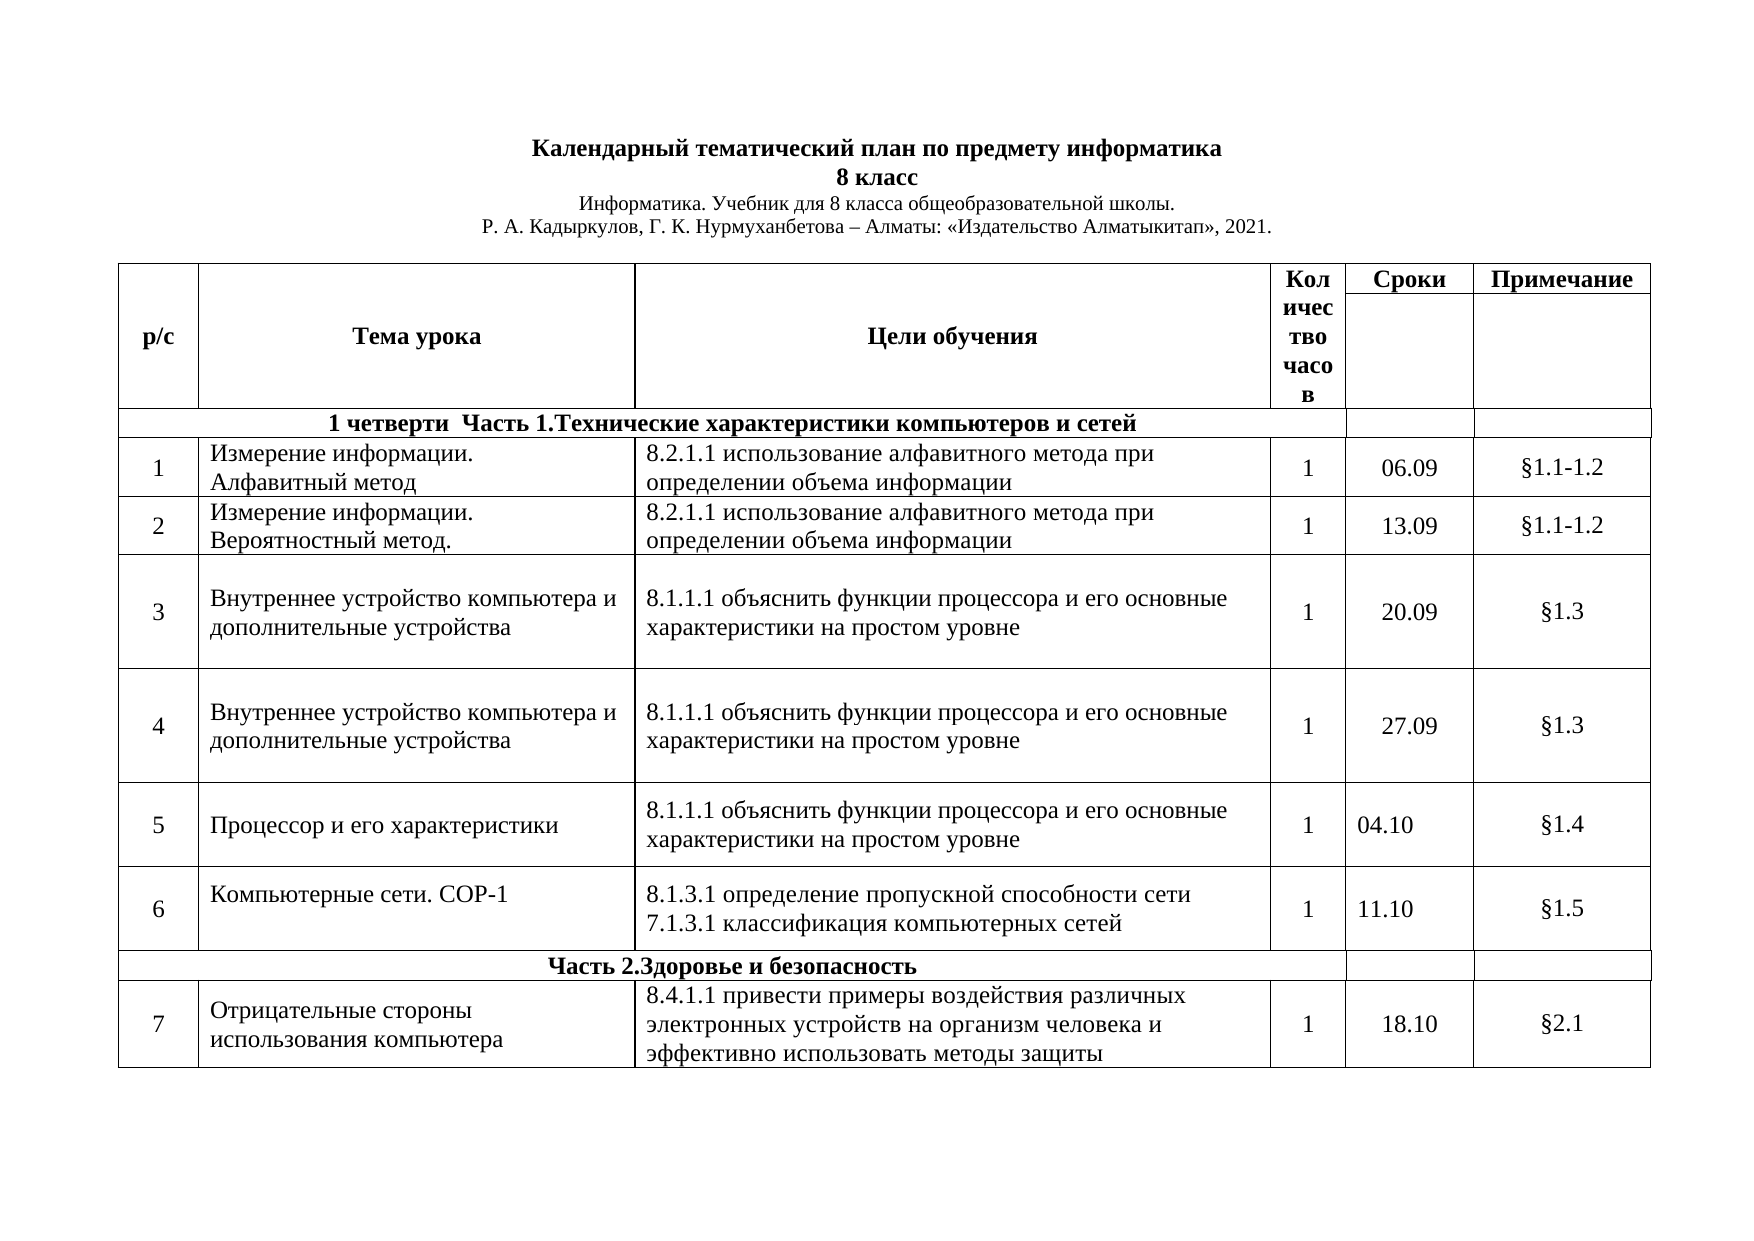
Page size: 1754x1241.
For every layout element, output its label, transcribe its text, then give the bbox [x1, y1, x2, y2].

text Информатика. Учебник для 8 класса общеобразовательной школы. [118, 190, 1636, 214]
table_cell 2 [119, 497, 198, 554]
text Р. А. Кадыркулов, Г. К. Нурмуханбетова – Алматы: «Издательство Алматыкитап», 2021. [118, 214, 1636, 238]
text 8 класс [118, 162, 1636, 190]
table_cell §1.5 [1474, 867, 1650, 950]
text Календарный тематический план по предмету информатика [118, 133, 1636, 162]
table_cell [1346, 294, 1473, 407]
table_cell 3 [119, 555, 198, 668]
table_cell 13.09 [1346, 497, 1473, 554]
table_cell §1.3 [1474, 555, 1650, 668]
table_header Сроки [1346, 264, 1473, 292]
table_cell §1.3 [1474, 669, 1650, 782]
table_cell [1475, 409, 1651, 437]
table_cell 1 [1271, 867, 1345, 950]
table_cell 1 [1271, 669, 1345, 782]
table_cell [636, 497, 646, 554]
table_cell 06.09 [1346, 438, 1473, 496]
table_cell 18.10 [1346, 981, 1473, 1067]
table_cell 11.10 [1346, 867, 1473, 950]
table_cell 8.1.1.1 объяснить функции процессора и его основные характеристики на простом уровне [636, 555, 1270, 668]
table_header Количество часов [1271, 264, 1345, 407]
table_cell 20.09 [1346, 555, 1473, 668]
table_cell Компьютерные сети. СОР-1 [199, 867, 634, 950]
table_cell 1 [1271, 981, 1345, 1067]
table_cell §1.1-1.2 [1474, 497, 1650, 554]
table_cell 27.09 [1346, 669, 1473, 782]
table_cell 1 четверти Часть 1.Технические характеристики компьютеров и сетей [119, 409, 1346, 437]
table_cell 8.4.1.1 привести примеры воздействия различных электронных устройств на организм человека и эффективно использовать методы защиты [1104, 981, 1270, 1067]
table_cell [1347, 409, 1474, 437]
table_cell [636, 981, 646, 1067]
table_cell Отрицательные стороны использования компьютера [199, 981, 634, 1067]
table_cell 6 [119, 867, 198, 950]
table_cell Внутреннее устройство компьютера и дополнительные устройства [199, 555, 634, 668]
table_cell 8.1.3.1 определение пропускной способности сети 7.1.3.1 классификация компьютерных сетей [636, 867, 1270, 950]
table_cell [1475, 951, 1651, 979]
table_cell [1347, 951, 1474, 979]
table_cell §1.4 [1474, 783, 1650, 866]
table_cell 4 [119, 669, 198, 782]
table_cell 04.10 [1346, 783, 1473, 866]
table_cell 1 [1271, 783, 1345, 866]
table_cell 1 [1271, 497, 1345, 554]
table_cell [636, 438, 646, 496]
table_cell Процессор и его характеристики [199, 783, 634, 866]
table_cell [1474, 294, 1650, 407]
table_header р/с [119, 264, 198, 407]
table_cell Измерение информации. Вероятностный метод. [199, 497, 634, 554]
table_cell 1 [1271, 438, 1345, 496]
table_cell 7 [119, 981, 198, 1067]
table_cell 8.1.1.1 объяснить функции процессора и его основные характеристики на простом уровне [636, 669, 1270, 782]
table_header Цели обучения [636, 264, 1270, 407]
table_cell 8.2.1.1 использование алфавитного метода при определении объема информации [1013, 438, 1270, 496]
table_cell §1.1-1.2 [1474, 438, 1650, 496]
table_cell 8.2.1.1 использование алфавитного метода при определении объема информации [1013, 497, 1270, 554]
table_header Примечание [1474, 264, 1650, 292]
table_cell Часть 2.Здоровье и безопасность [119, 951, 1346, 979]
table_cell 8.1.1.1 объяснить функции процессора и его основные характеристики на простом уровне [636, 783, 1270, 866]
table_cell Измерение информации. Алфавитный метод [199, 438, 634, 496]
table_header Тема урока [199, 264, 634, 407]
table_cell 1 [119, 438, 198, 496]
table_cell Внутреннее устройство компьютера и дополнительные устройства [199, 669, 634, 782]
table_cell §2.1 [1474, 981, 1650, 1067]
table_cell 1 [1271, 555, 1345, 668]
table_cell 5 [119, 783, 198, 866]
